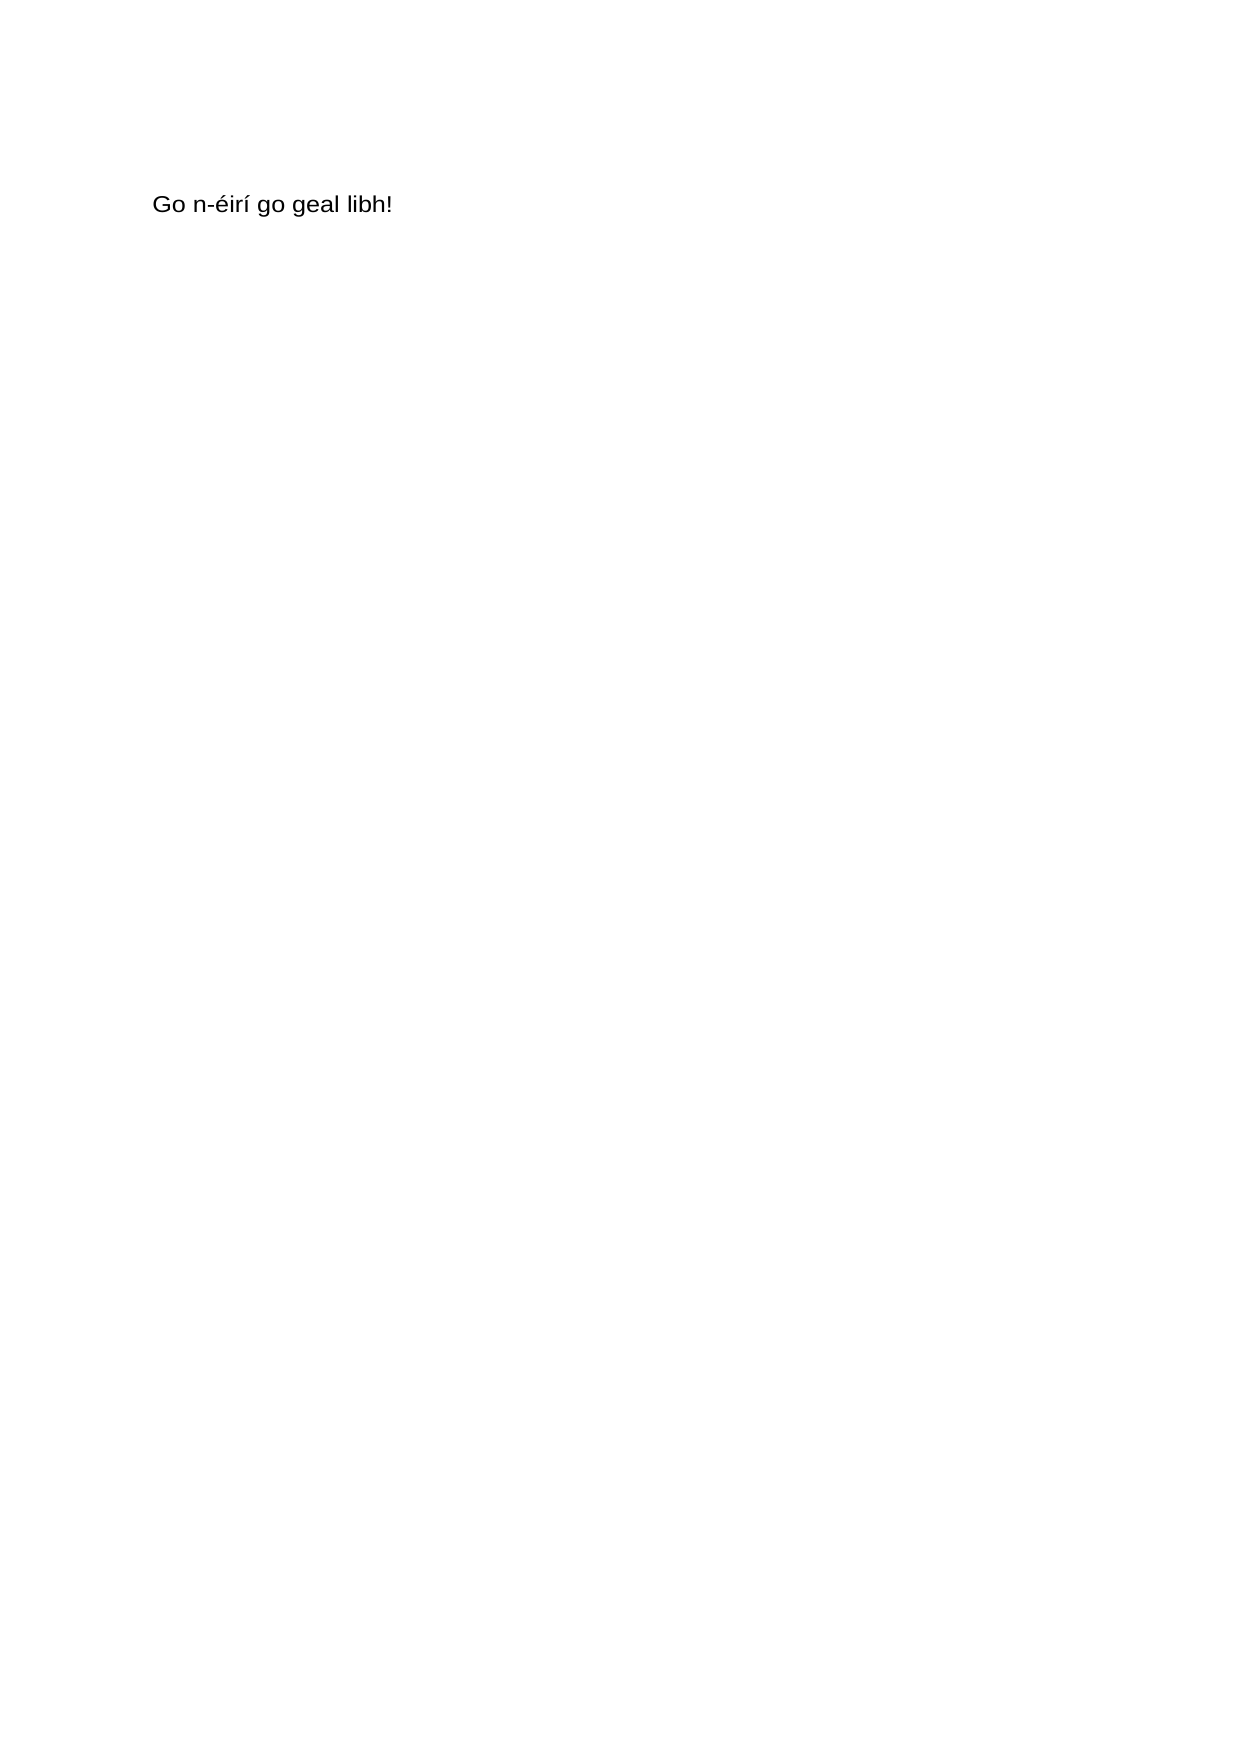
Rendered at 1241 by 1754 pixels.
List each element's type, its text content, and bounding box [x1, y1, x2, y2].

text Go n-éirí go geal libh! [152, 191, 1088, 217]
